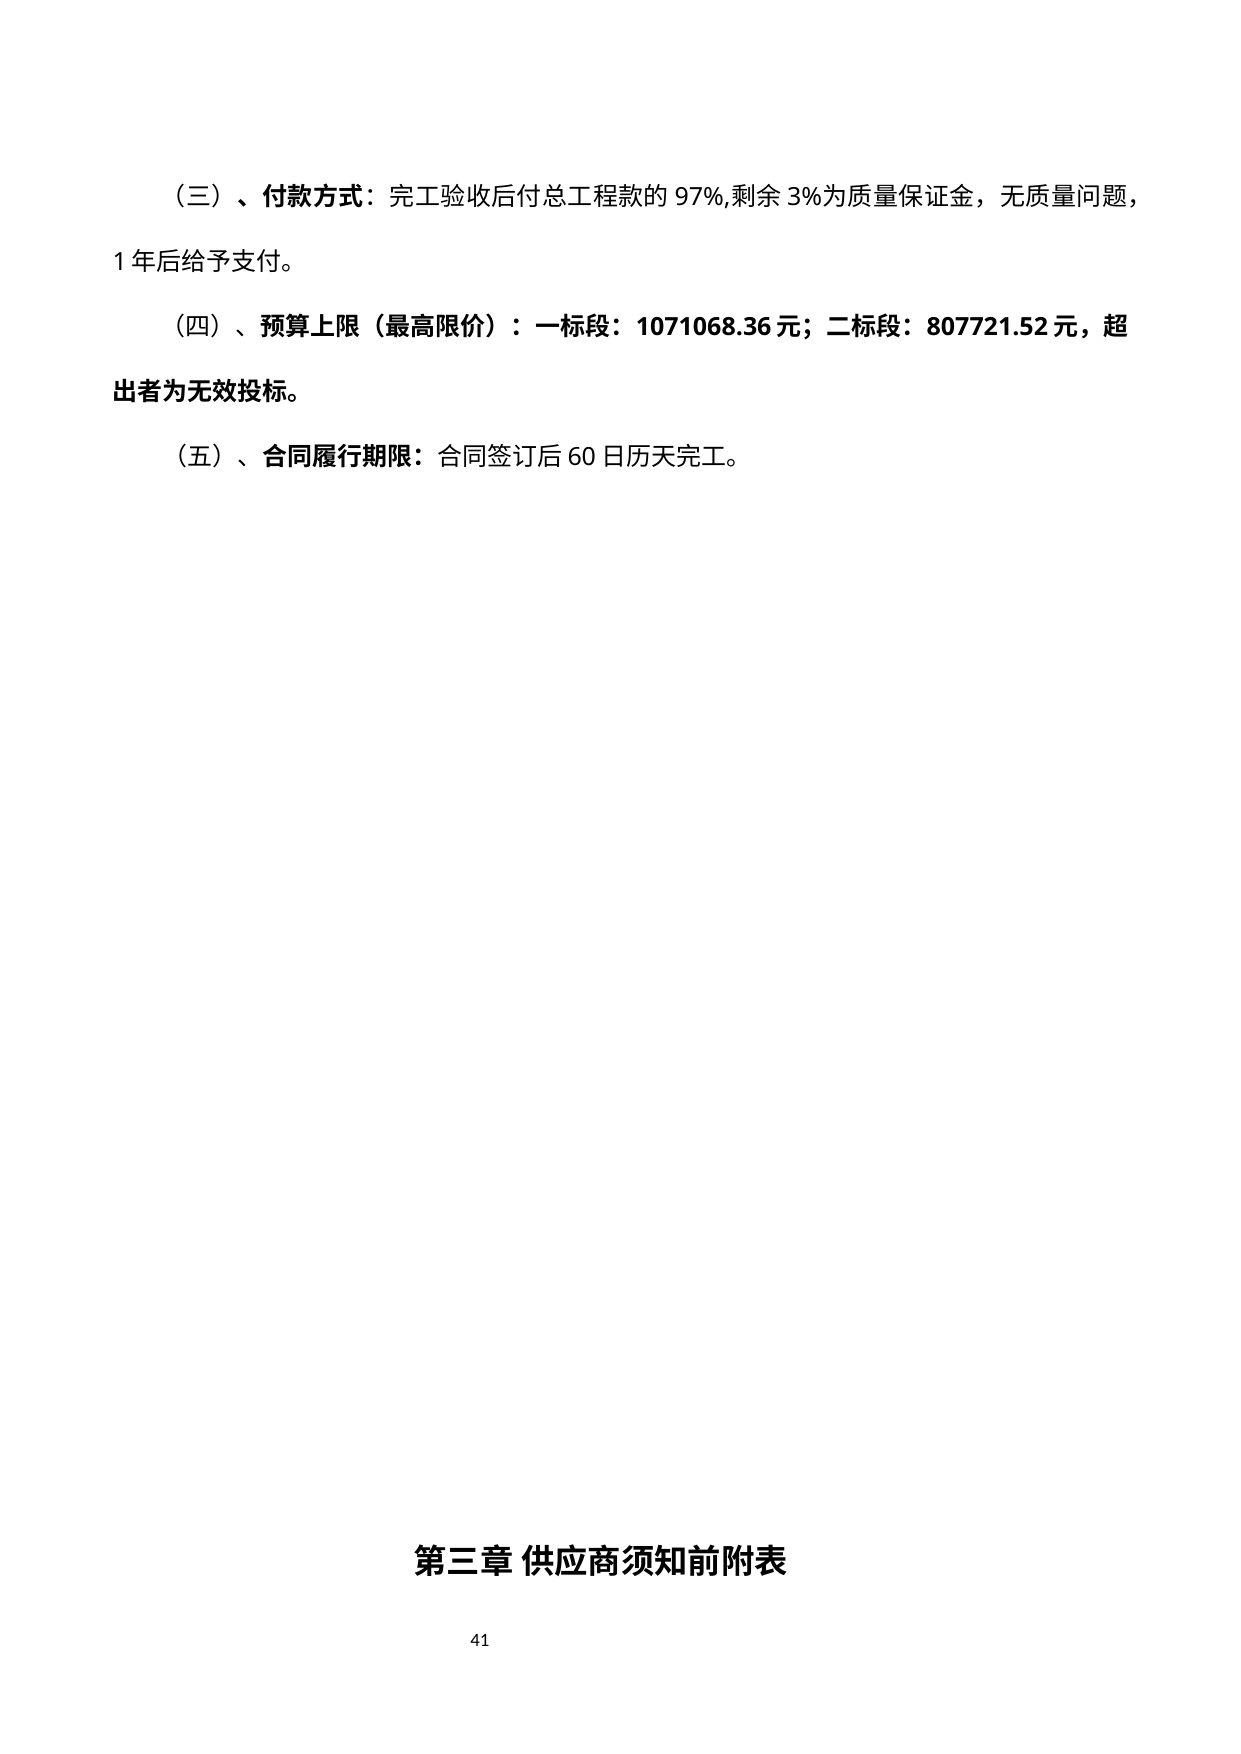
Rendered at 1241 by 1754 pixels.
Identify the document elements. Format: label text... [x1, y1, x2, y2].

text （三）、付款方式：完工验收后付总工程款的97%,剩余3%为质量保证金，无质量问题，1年后给予支付。 [112, 162, 1128, 292]
text 第三章 供应商须知前附表 [112, 1527, 1128, 1592]
text （五）、合同履行期限：合同签订后60日历天完工。 [112, 422, 1128, 487]
text （四）、预算上限（最高限价）：一标段：1071068.36元；二标段：807721.52元，超出者为无效投标。 [112, 292, 1128, 422]
